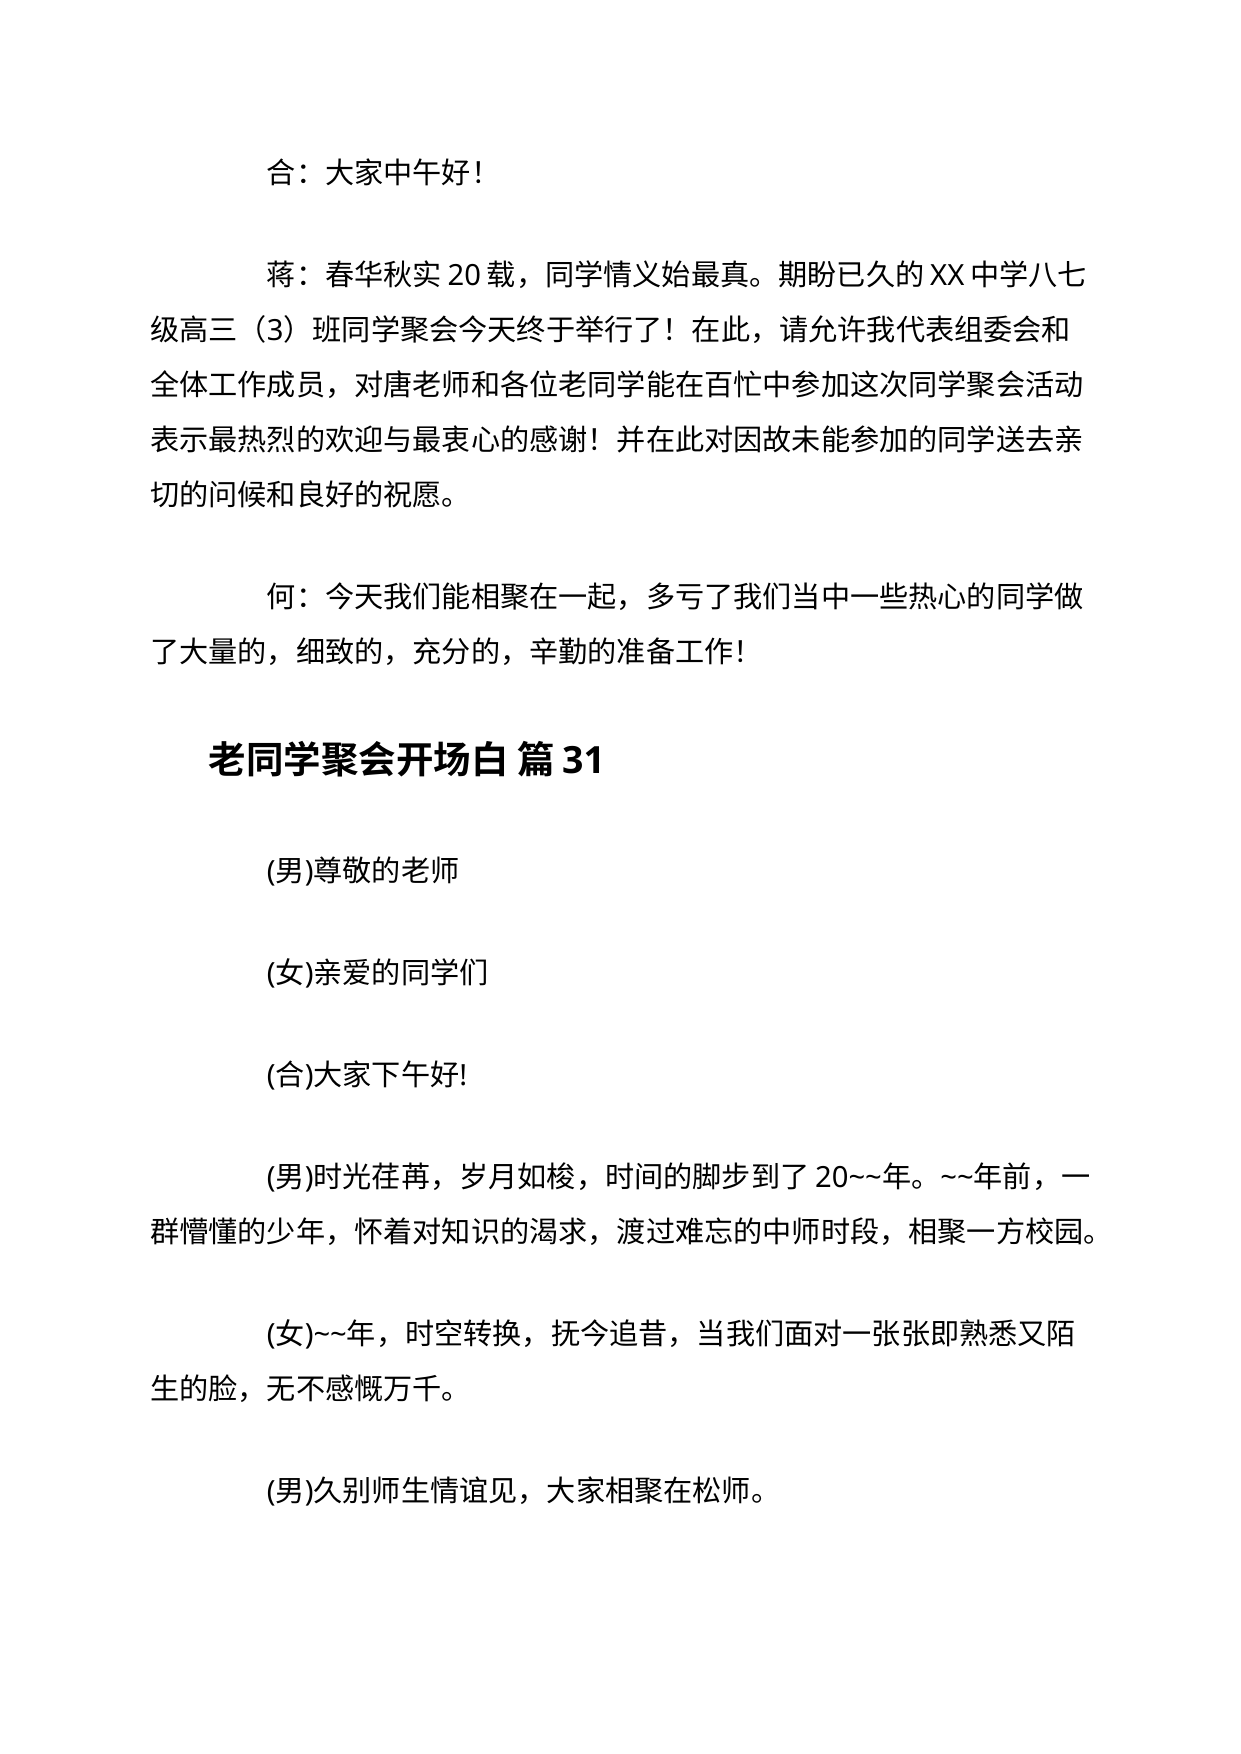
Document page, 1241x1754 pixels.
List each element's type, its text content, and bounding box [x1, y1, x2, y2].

text 合：大家中午好！ [150, 150, 1090, 192]
text (合)大家下午好! [150, 1052, 1090, 1094]
text 老同学聚会开场白 篇31 [150, 730, 1090, 784]
text (女)亲爱的同学们 [150, 949, 1090, 992]
text (男)时光荏苒，岁月如梭，时间的脚步到了20~~年。~~年前，一群懵懂的少年，怀着对知识的渴求，渡过难忘的中师时段，相聚一方校园。 [150, 1153, 1090, 1251]
text 蒋：春华秋实20载，同学情义始最真。期盼已久的XX中学八七级高三（3）班同学聚会今天终于举行了！在此，请允许我代表组委会和全体工作成员，对唐老师和各位老同学能在百忙中参加这次同学聚会活动表示最热烈的欢迎与最衷心的感谢！并在此对因故未能参加的同学送去亲切的问候和良好的祝愿。 [150, 252, 1090, 514]
text (男)尊敬的老师 [150, 848, 1090, 890]
text (男)久别师生情谊见，大家相聚在松师。 [150, 1467, 1090, 1509]
text 何：今天我们能相聚在一起，多亏了我们当中一些热心的同学做了大量的，细致的，充分的，辛勤的准备工作！ [150, 573, 1090, 671]
text (女)~~年，时空转换，抚今追昔，当我们面对一张张即熟悉又陌生的脸，无不感慨万千。 [150, 1310, 1090, 1408]
